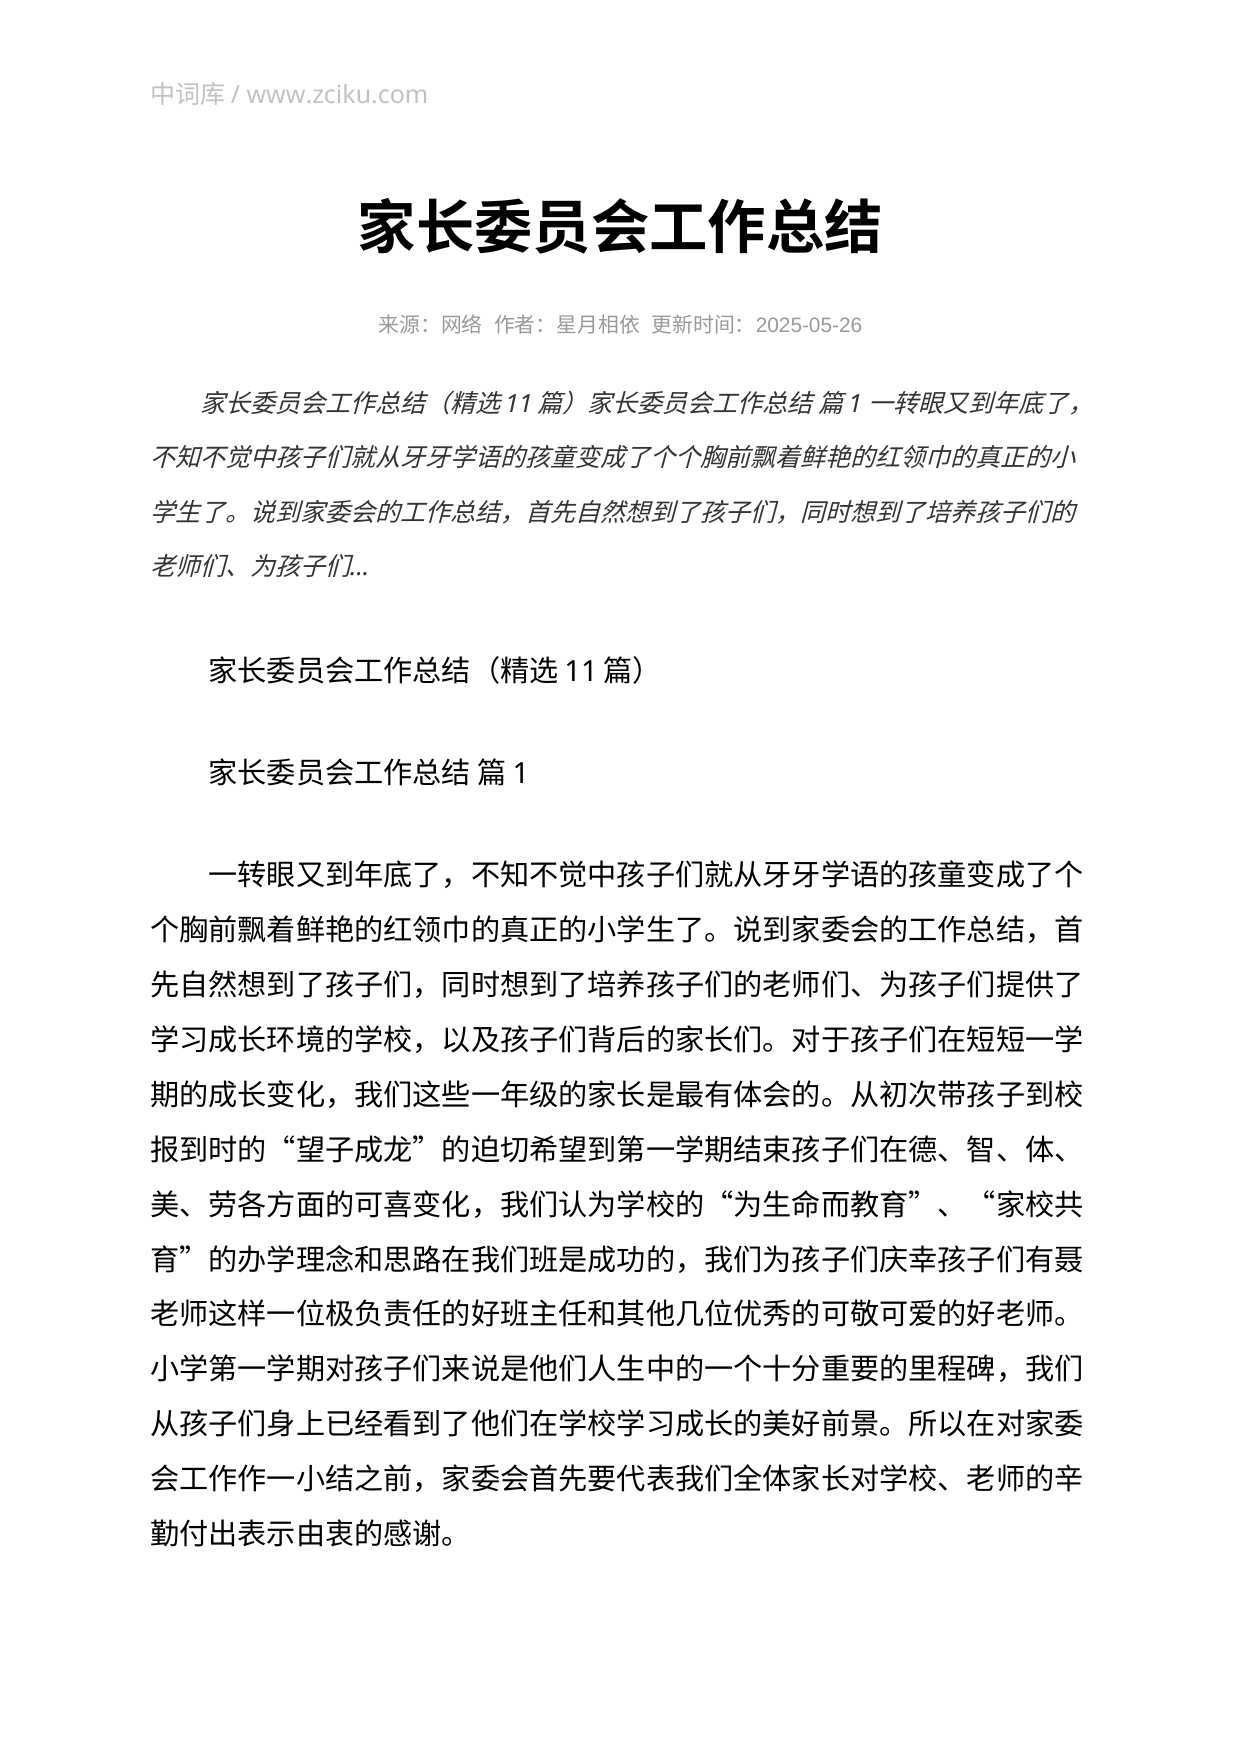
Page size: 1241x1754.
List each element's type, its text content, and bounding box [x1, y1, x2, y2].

text 家长委员会工作总结（精选11篇） [150, 648, 1090, 690]
subtitle 家长委员会工作总结 [150, 181, 1090, 266]
text 家长委员会工作总结 篇1 [150, 750, 1090, 792]
text 一转眼又到年底了，不知不觉中孩子们就从牙牙学语的孩童变成了个个胸前飘着鲜艳的红领巾的真正的小学生了。说到家委会的工作总结，首先自然想到了孩子们，同时想到了培养孩子们的老师们、为孩子们提供了学习成长环境的学校，以及孩子们背后的家长们。对于孩子们在短短一学期的成长变化，我们这些一年级的家长是最有体会的。从初次带孩子到校报到时的“望子成龙”的迫切希望到第一学期结束孩子们在德、智、体、美、劳各方面的可喜变化，我们认为学校的“为生命而教育”、“家校共育”的办学理念和思路在我们班是成功的，我们为孩子们庆幸孩子们有聂老师这样一位极负责任的好班主任和其他几位优秀的可敬可爱的好老师。小学第一学期对孩子们来说是他们人生中的一个十分重要的里程碑，我们从孩子们身上已经看到了他们在学校学习成长的美好前景。所以在对家委会工作作一小结之前，家委会首先要代表我们全体家长对学校、老师的辛勤付出表示由衷的感谢。 [150, 852, 1090, 1553]
text 来源：网络 作者：星月相依 更新时间：2025-05-26 [150, 313, 1090, 337]
text 家长委员会工作总结（精选11篇）家长委员会工作总结 篇1 一转眼又到年底了，不知不觉中孩子们就从牙牙学语的孩童变成了个个胸前飘着鲜艳的红领巾的真正的小学生了。说到家委会的工作总结，首先自然想到了孩子们，同时想到了培养孩子们的老师们、为孩子们... [150, 383, 1090, 583]
